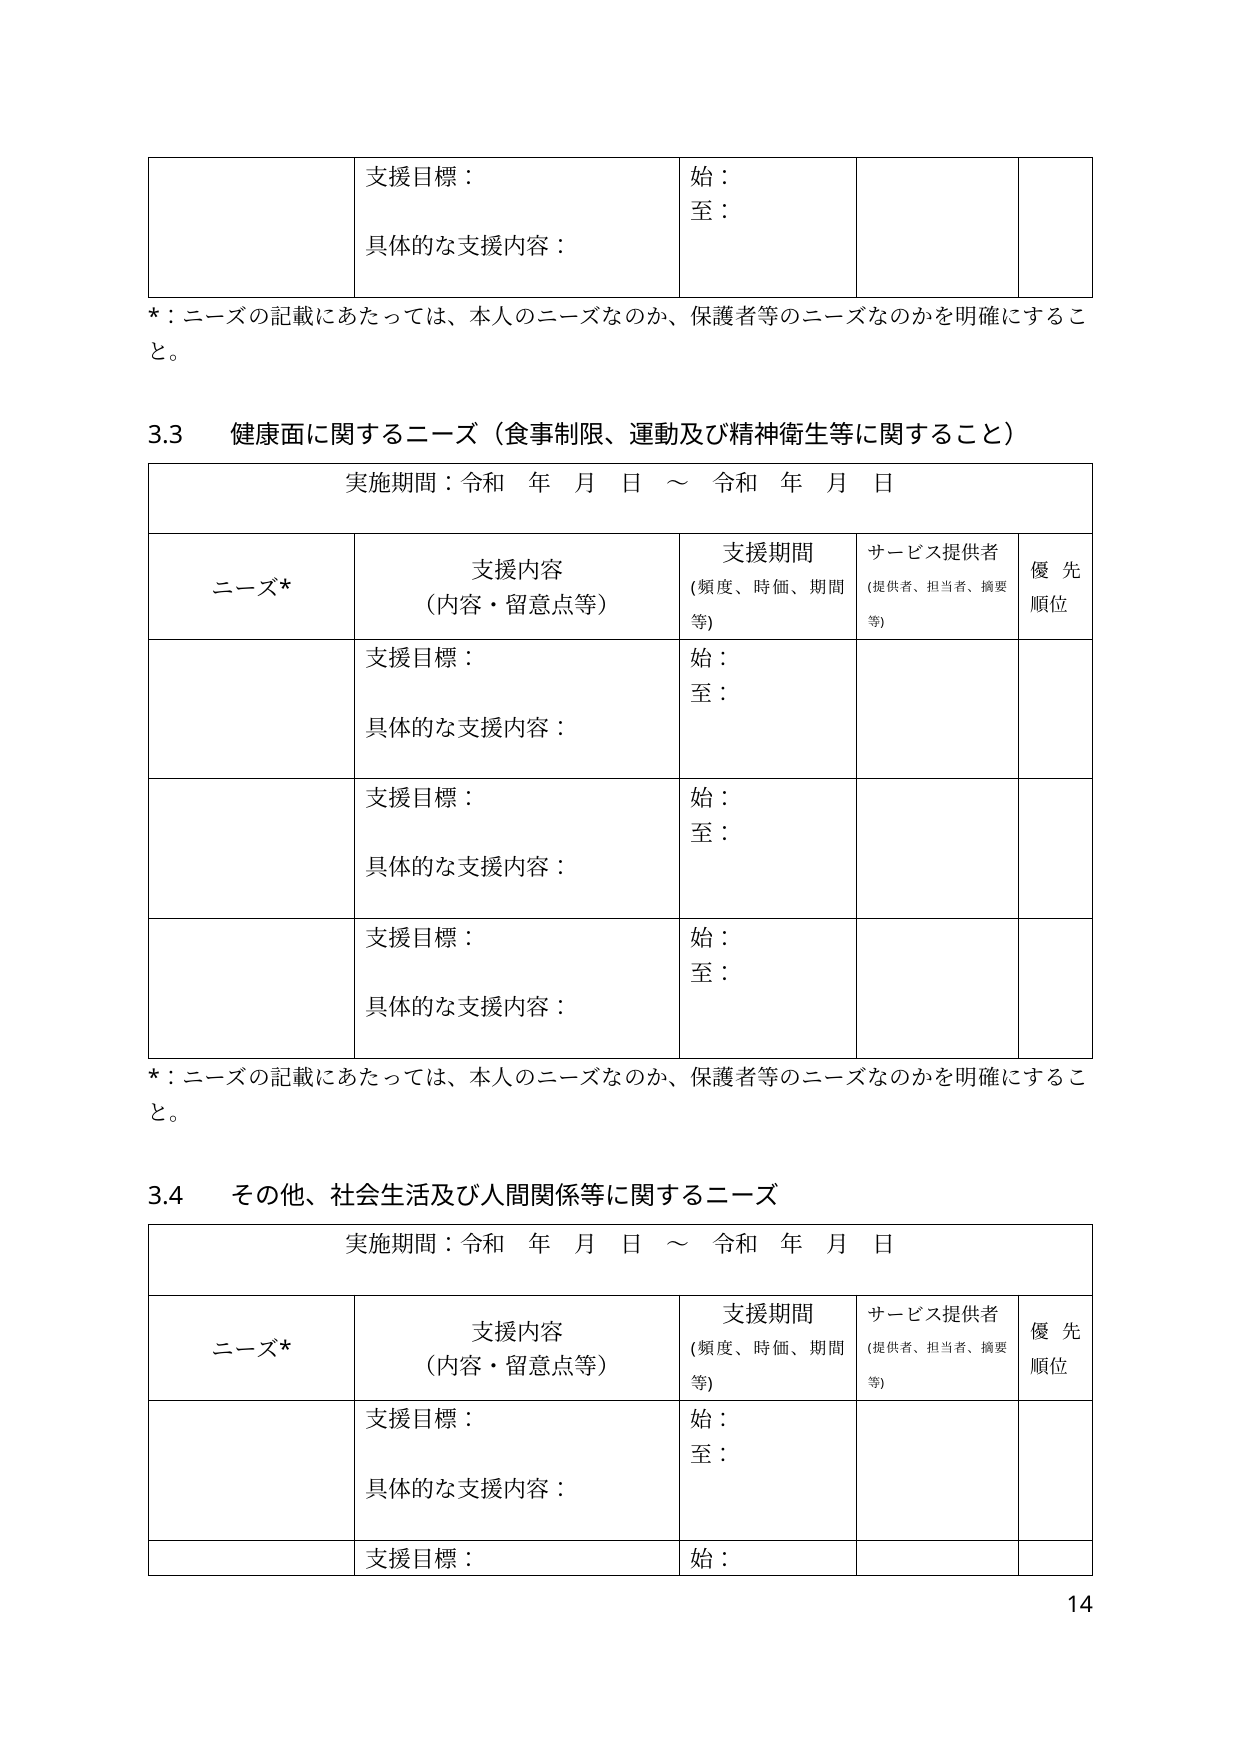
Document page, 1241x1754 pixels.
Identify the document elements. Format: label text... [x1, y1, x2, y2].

table_cell [857, 158, 1018, 297]
table_header 実施期間：令和 年 月 日 ～ 令和 年 月 日 [149, 464, 1092, 533]
table_cell [857, 640, 1018, 778]
table_cell ニーズ* [149, 534, 354, 638]
table_cell [1019, 1401, 1092, 1539]
text *：ニーズの記載にあたっては、本人のニーズなのか、保護者等のニーズなのかを明確にすること。 [148, 1059, 1092, 1128]
table_cell [1019, 779, 1092, 918]
table_cell 始： 至： [680, 1401, 856, 1539]
table_cell [149, 1401, 354, 1539]
table_cell 支援目標： 具体的な支援内容： [355, 779, 679, 918]
table_cell [1019, 919, 1092, 1058]
table_cell 支援内容 （内容・留意点等） [355, 1296, 679, 1400]
table_cell [857, 779, 1018, 918]
table_cell 始： 至： [680, 919, 856, 1058]
table_cell 支援目標： 具体的な支援内容： [355, 158, 679, 297]
table_cell 支援目標： 具体的な支援内容： [355, 919, 679, 1058]
table_cell 支援期間 (頻度、時価、期間等) [680, 534, 856, 638]
table_cell 優先順位 [1019, 1296, 1092, 1400]
table_cell 支援目標： 具体的な支援内容： [355, 1541, 679, 1575]
table_cell 支援目標： 具体的な支援内容： [355, 1401, 679, 1539]
table_cell [149, 1541, 354, 1575]
table_cell [149, 158, 354, 297]
table_cell 優先順位 [1019, 534, 1092, 638]
table_cell [1019, 1541, 1092, 1575]
list 健康面に関するニーズ（食事制限、運動及び精神衛生等に関すること） [148, 414, 1092, 450]
list その他、社会生活及び人間関係等に関するニーズ [148, 1175, 1092, 1212]
table_header 実施期間：令和 年 月 日 ～ 令和 年 月 日 [149, 1225, 1092, 1294]
table_cell 支援目標： 具体的な支援内容： [355, 640, 679, 778]
table_cell 始： 至： [680, 1541, 856, 1575]
table_cell 始： 至： [680, 158, 856, 297]
table_cell [149, 779, 354, 918]
table_cell 支援内容 （内容・留意点等） [355, 534, 679, 638]
table_cell 支援期間 (頻度、時価、期間等) [680, 1296, 856, 1400]
table_cell [149, 919, 354, 1058]
table_cell 始： 至： [680, 779, 856, 918]
table_cell 始： 至： [680, 640, 856, 778]
table_cell [1019, 640, 1092, 778]
table_cell [857, 1401, 1018, 1539]
table_cell サービス提供者 (提供者、担当者、摘要等) [857, 534, 1018, 638]
table_cell [1019, 158, 1092, 297]
table_cell サービス提供者 (提供者、担当者、摘要等) [857, 1296, 1018, 1400]
table_cell [149, 640, 354, 778]
table_cell [857, 919, 1018, 1058]
table_cell [857, 1541, 1018, 1575]
text *：ニーズの記載にあたっては、本人のニーズなのか、保護者等のニーズなのかを明確にすること。 [148, 298, 1092, 367]
table_cell ニーズ* [149, 1296, 354, 1400]
